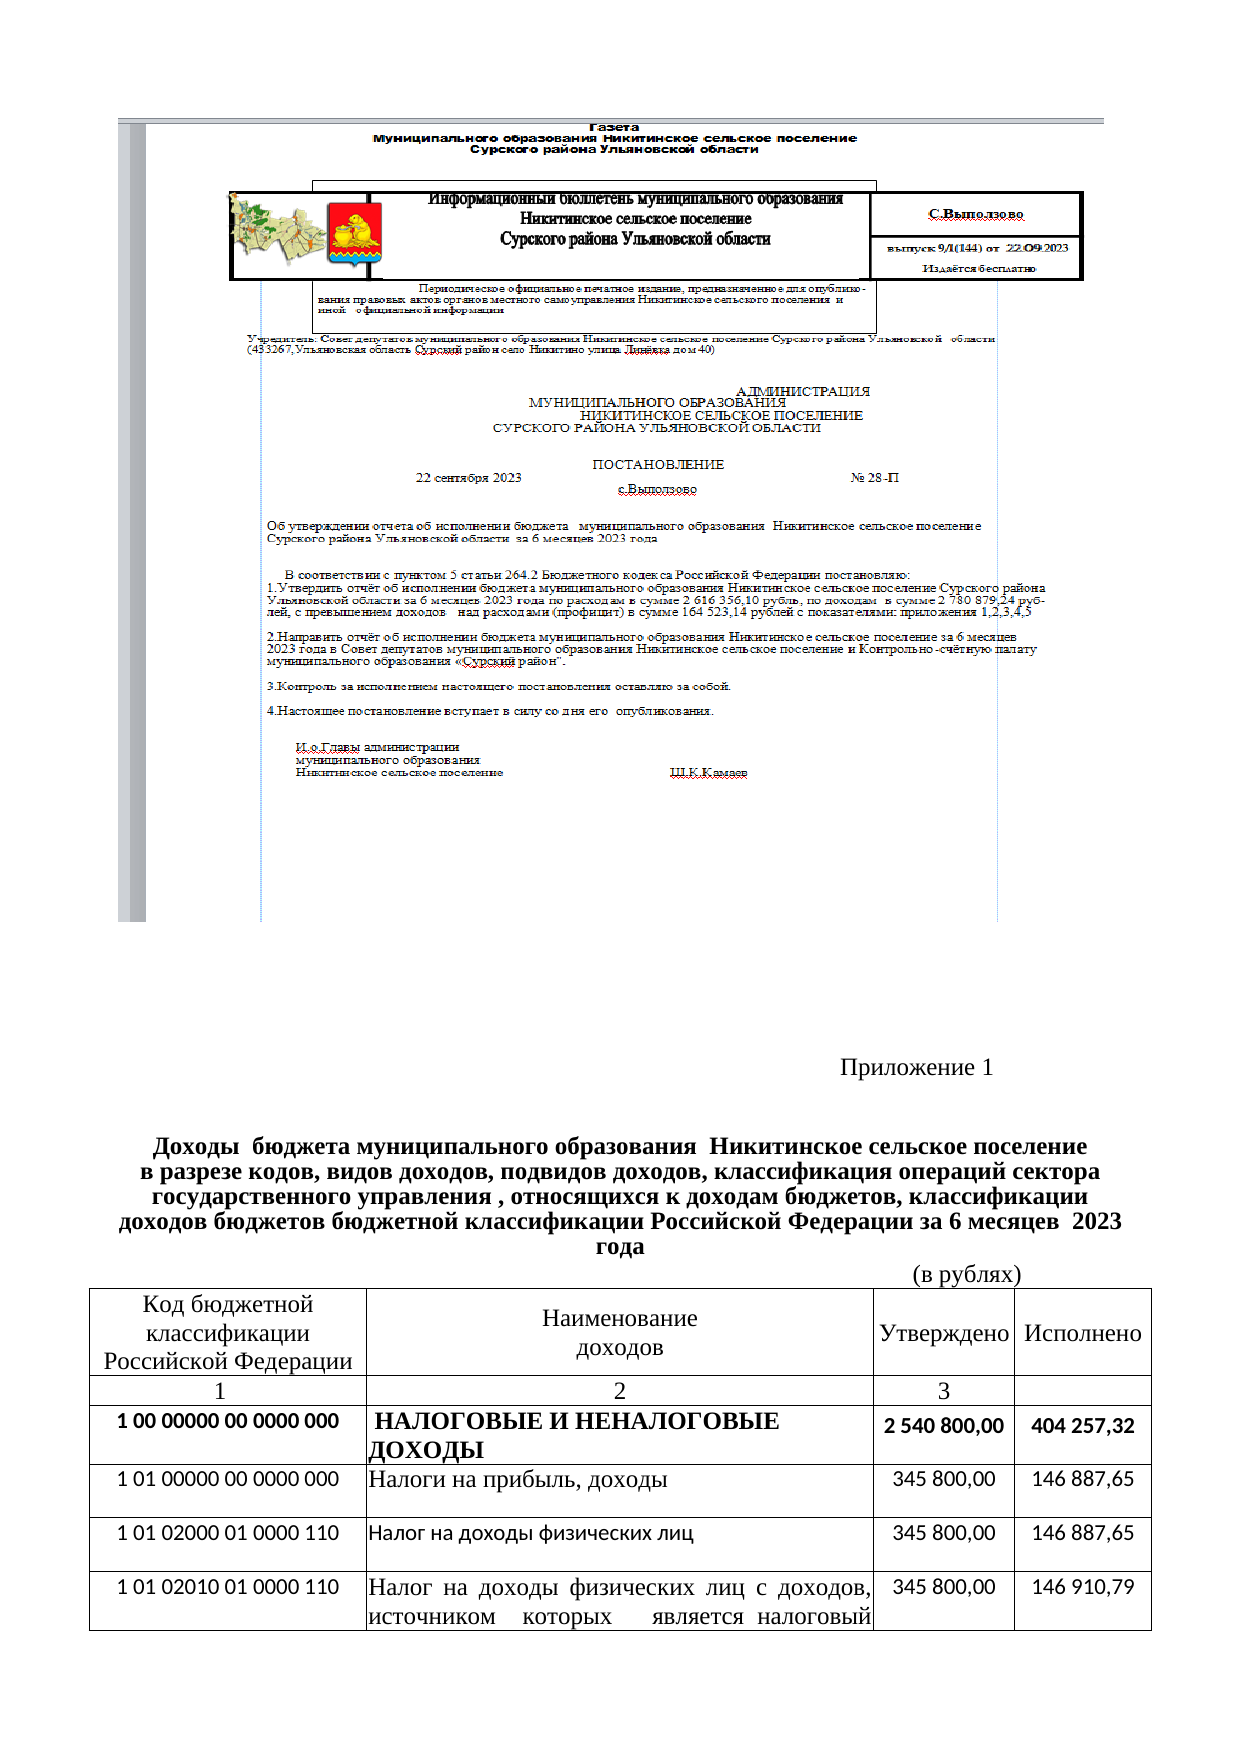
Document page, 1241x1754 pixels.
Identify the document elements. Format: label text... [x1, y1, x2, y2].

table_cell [90, 1572, 366, 1629]
text в разрезе кодов, видов доходов, подвидов доходов, классификация операций сектора государственного управления , относящихся к доходам бюджетов, классификации доходов бюджетов бюджетной классификации Российской Федерации за 6 месяцев 2023 года [118, 1159, 1122, 1259]
table_cell 1 01 02000 01 0000 110 [90, 1518, 366, 1571]
table_cell 345 800,00 [874, 1572, 1014, 1629]
text (в рублях) [118, 1259, 1122, 1288]
table_cell 2 [367, 1376, 873, 1405]
table_header Наименование доходов [367, 1289, 873, 1375]
table_cell [1015, 1376, 1151, 1405]
table_cell 146 910,79 [1015, 1572, 1151, 1629]
table_cell НАЛОГОВЫЕ И НЕНАЛОГОВЫЕ ДОХОДЫ [367, 1406, 873, 1463]
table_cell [367, 1572, 873, 1629]
table_cell 146 887,65 [1015, 1518, 1151, 1571]
table_header Код бюджетной классификации Российской Федерации [90, 1289, 366, 1375]
table_header Утверждено [874, 1289, 1014, 1375]
table_cell Налог на доходы физических лиц [367, 1518, 873, 1571]
table_cell 345 800,00 [874, 1465, 1014, 1517]
table_cell 345 800,00 [874, 1518, 1014, 1571]
text Доходы бюджета муниципального образования Никитинское сельское поселение [118, 1134, 1122, 1159]
table_cell 1 [90, 1376, 366, 1405]
table_cell Налоги на прибыль, доходы [367, 1465, 873, 1517]
list Приложение 1 [118, 1052, 1122, 1081]
picture [118, 118, 1104, 922]
table_cell 404 257,32 [1015, 1406, 1151, 1463]
table_cell 146 887,65 [1015, 1465, 1151, 1517]
table_cell 3 [874, 1376, 1014, 1405]
table_header Исполнено [1015, 1289, 1151, 1375]
table_cell 1 01 00000 00 0000 000 [90, 1465, 366, 1517]
table_cell 2 540 800,00 [874, 1406, 1014, 1463]
table_cell 1 00 00000 00 0000 000 [90, 1406, 366, 1463]
